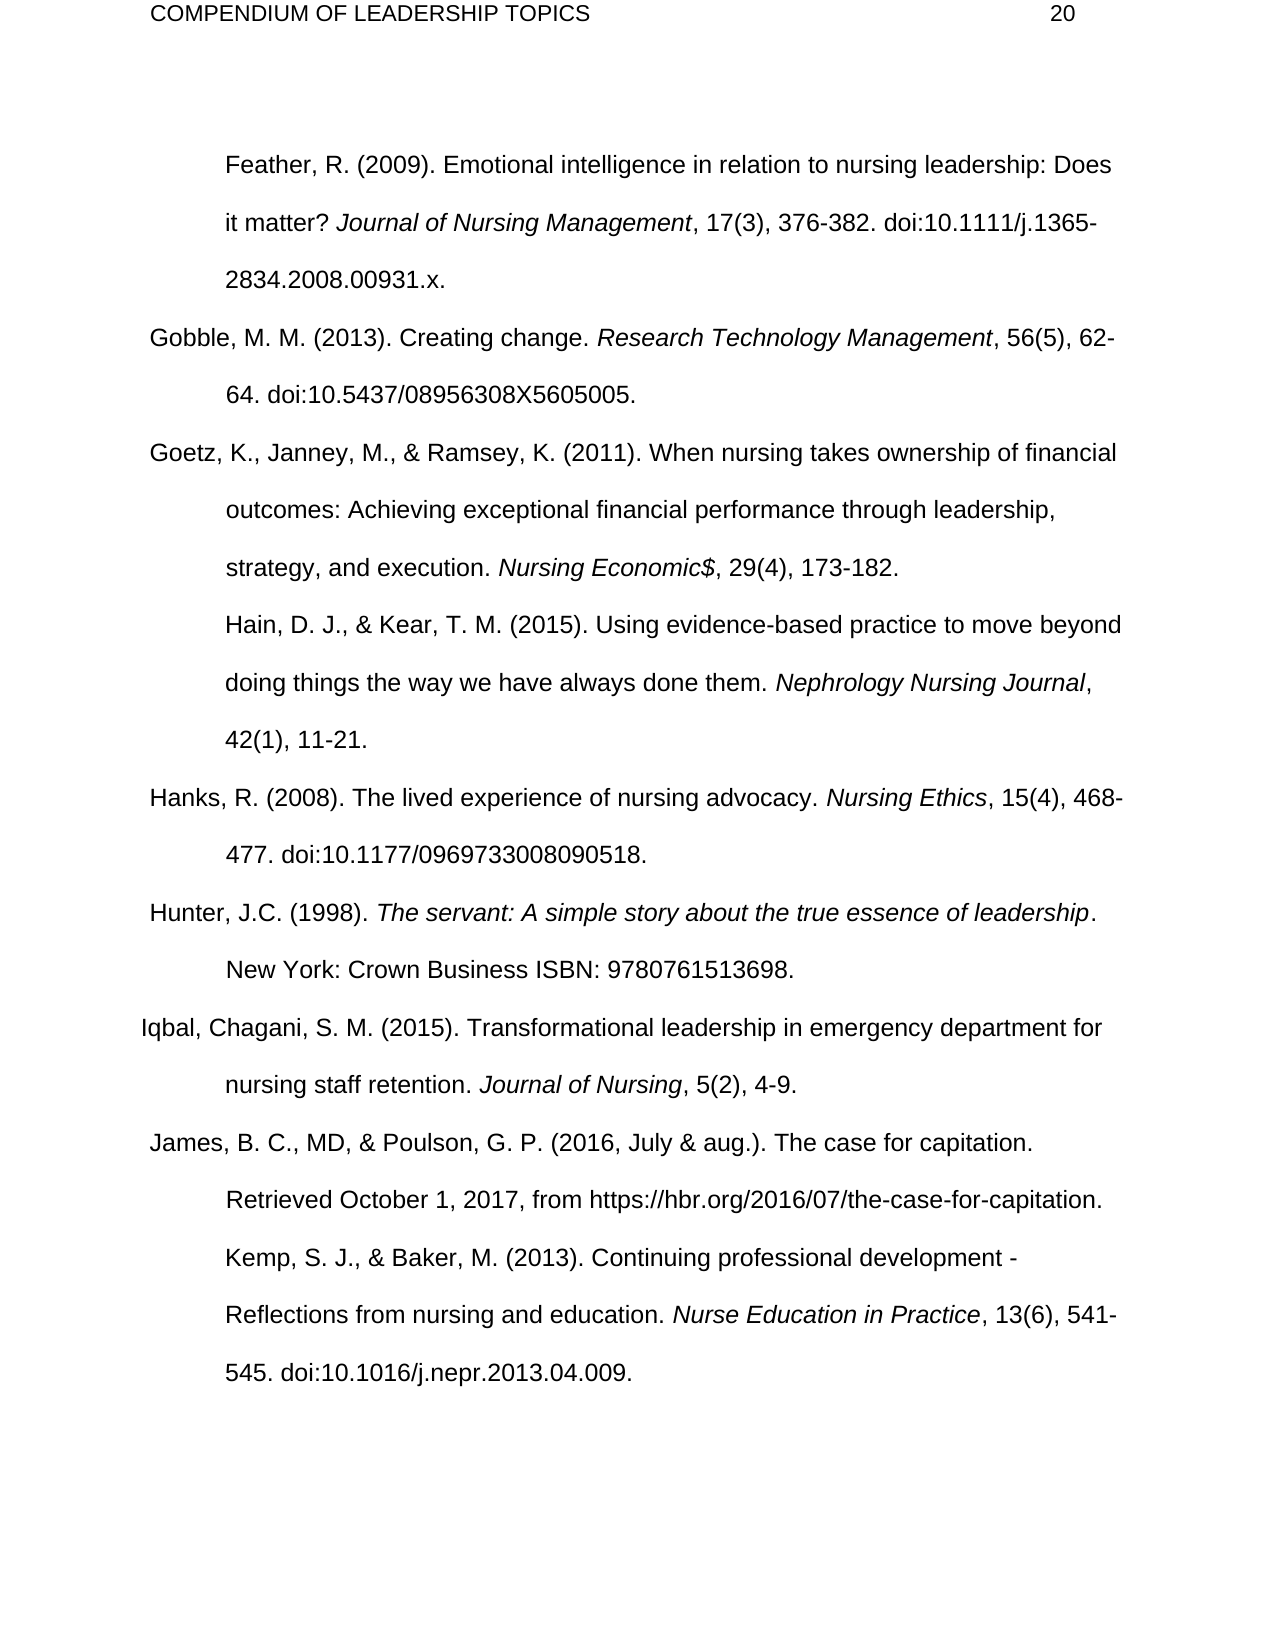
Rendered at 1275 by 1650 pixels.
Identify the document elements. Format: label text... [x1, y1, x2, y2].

text Hunter, J.C. (1998). The servant: A simple story about the true essence of leadership. New York: Crown Business ISBN: 9780761513698. [149, 897, 1125, 984]
text Kemp, S. J., & Baker, M. (2013). Continuing professional development - Reflections from nursing and education. Nurse Education in Practice, 13(6), 541-545. doi:10.1016/j.nepr.2013.04.009. [225, 1242, 1125, 1386]
text Iqbal, Chagani, S. M. (2015). Transformational leadership in emergency department for nursing staff retention. Journal of Nursing, 5(2), 4-9. [141, 1012, 1125, 1099]
text Gobble, M. M. (2013). Creating change. Research Technology Management, 56(5), 62-64. doi:10.5437/08956308X5605005. [149, 322, 1125, 409]
text Feather, R. (2009). Emotional intelligence in relation to nursing leadership: Does it matter? Journal of Nursing Management, 17(3), 376-382. doi:10.1111/j.1365-2834.2008.00931.x. [225, 150, 1125, 294]
text Hanks, R. (2008). The lived experience of nursing advocacy. Nursing Ethics, 15(4), 468-477. doi:10.1177/0969733008090518. [149, 782, 1125, 869]
text James, B. C., MD, & Poulson, G. P. (2016, July & aug.). The case for capitation. Retrieved October 1, 2017, from https://hbr.org/2016/07/the-case-for-capitation. [149, 1127, 1125, 1214]
text Goetz, K., Janney, M., & Ramsey, K. (2011). When nursing takes ownership of financial outcomes: Achieving exceptional financial performance through leadership, strategy, and execution. Nursing Economic$, 29(4), 173-182. [149, 437, 1125, 581]
text Hain, D. J., & Kear, T. M. (2015). Using evidence-based practice to move beyond doing things the way we have always done them. Nephrology Nursing Journal, 42(1), 11-21. [225, 610, 1125, 754]
